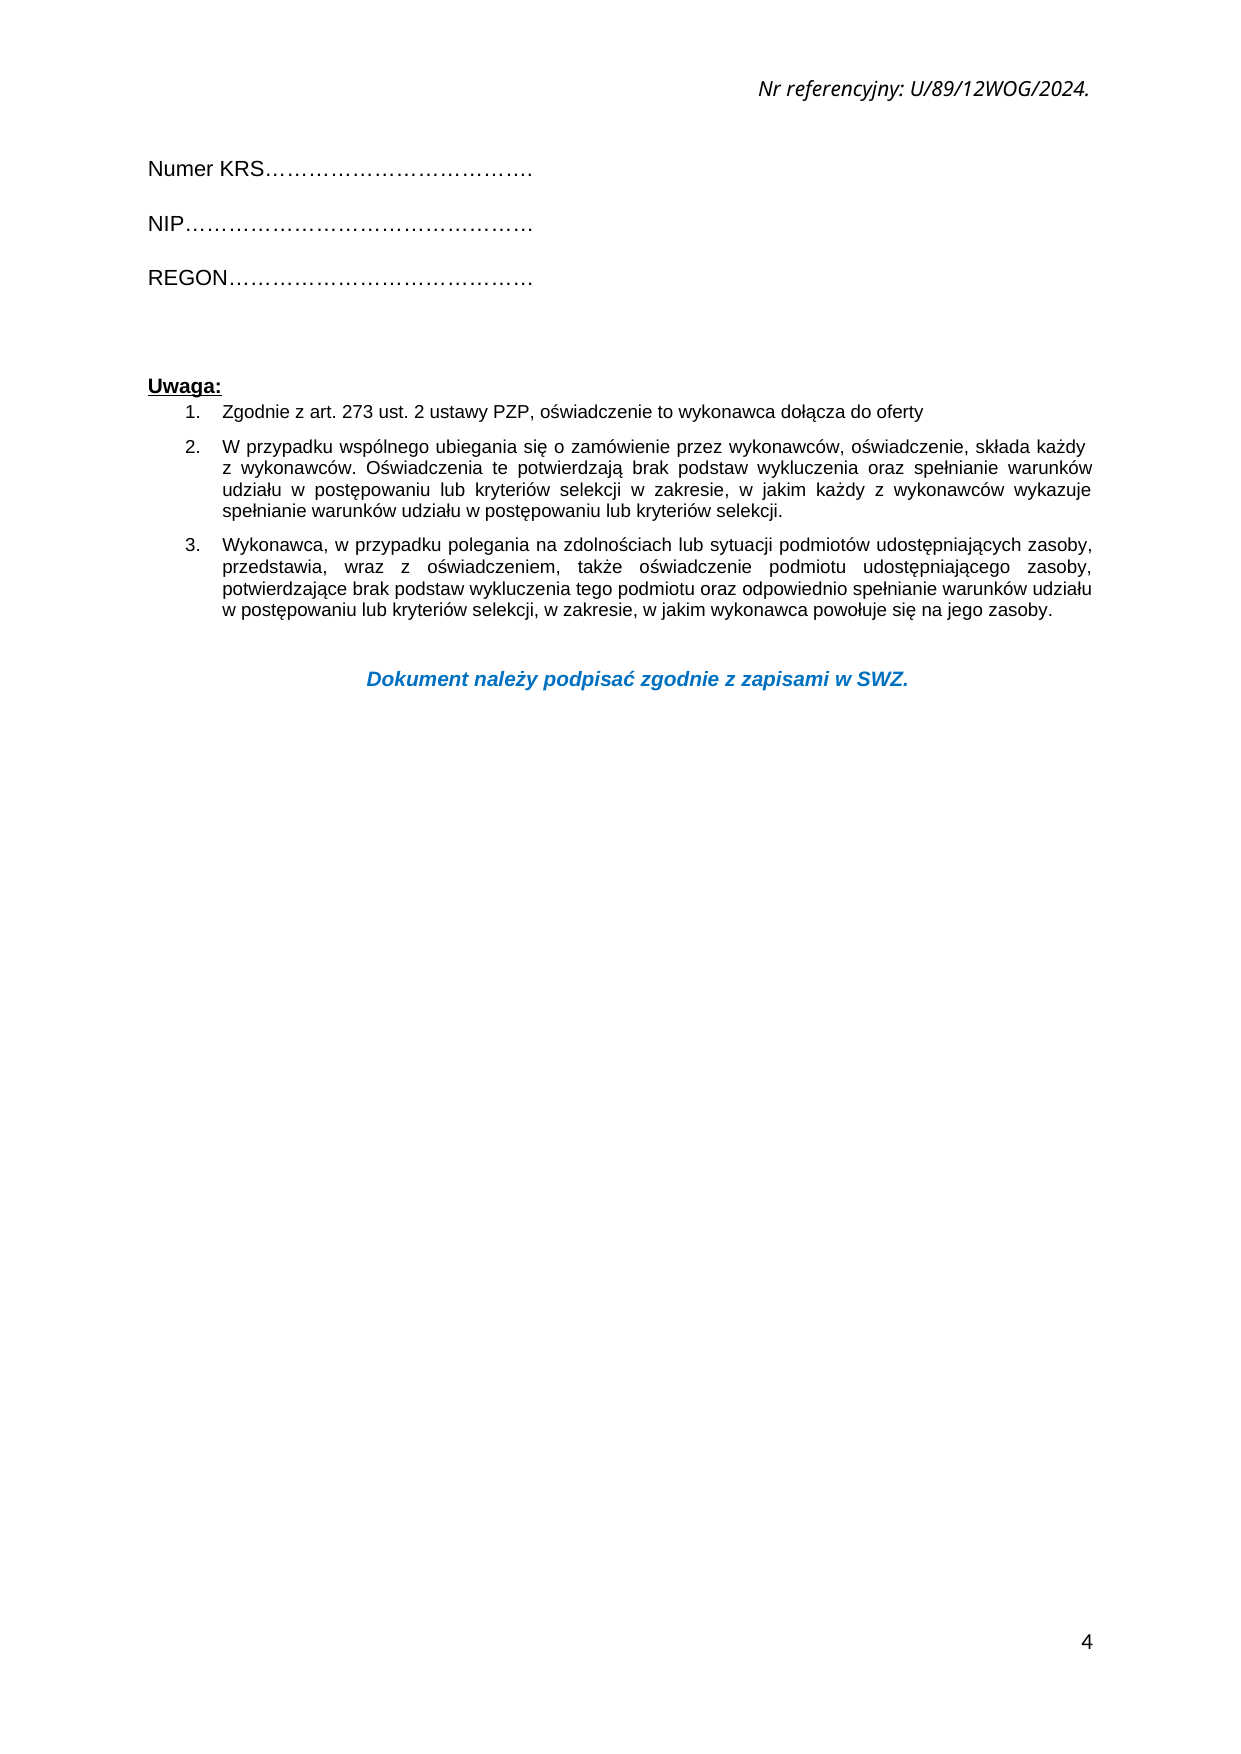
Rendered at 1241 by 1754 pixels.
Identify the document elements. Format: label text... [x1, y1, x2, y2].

text Numer KRS………………………………. [148, 156, 1092, 181]
list Wykonawca, w przypadku polegania na zdolnościach lub sytuacji podmiotów udostępniających zasoby, przedstawia, wraz z oświadczeniem, także oświadczenie podmiotu udostępniającego zasoby, potwierdzające brak podstaw wykluczenia tego podmiotu oraz odpowiednio spełnianie warunków udziału w postępowaniu lub kryteriów selekcji, w zakresie, w jakim wykonawca powołuje się na jego zasoby. [185, 534, 1092, 620]
list W przypadku wspólnego ubiegania się o zamówienie przez wykonawców, oświadczenie, składa każdy z wykonawców. Oświadczenia te potwierdzają brak podstaw wykluczenia oraz spełnianie warunków udziału w postępowaniu lub kryteriów selekcji w zakresie, w jakim każdy z wykonawców wykazuje spełnianie warunków udziału w postępowaniu lub kryteriów selekcji. [185, 435, 1092, 522]
text Dokument należy podpisać zgodnie z zapisami w SWZ. [185, 667, 1092, 691]
list Zgodnie z art. 273 ust. 2 ustawy PZP, oświadczenie to wykonawca dołącza do oferty [185, 401, 1092, 423]
text NIP………………………………………… [148, 210, 1092, 236]
text REGON…………………………………… [148, 265, 1092, 290]
text Uwaga: [148, 374, 1092, 398]
